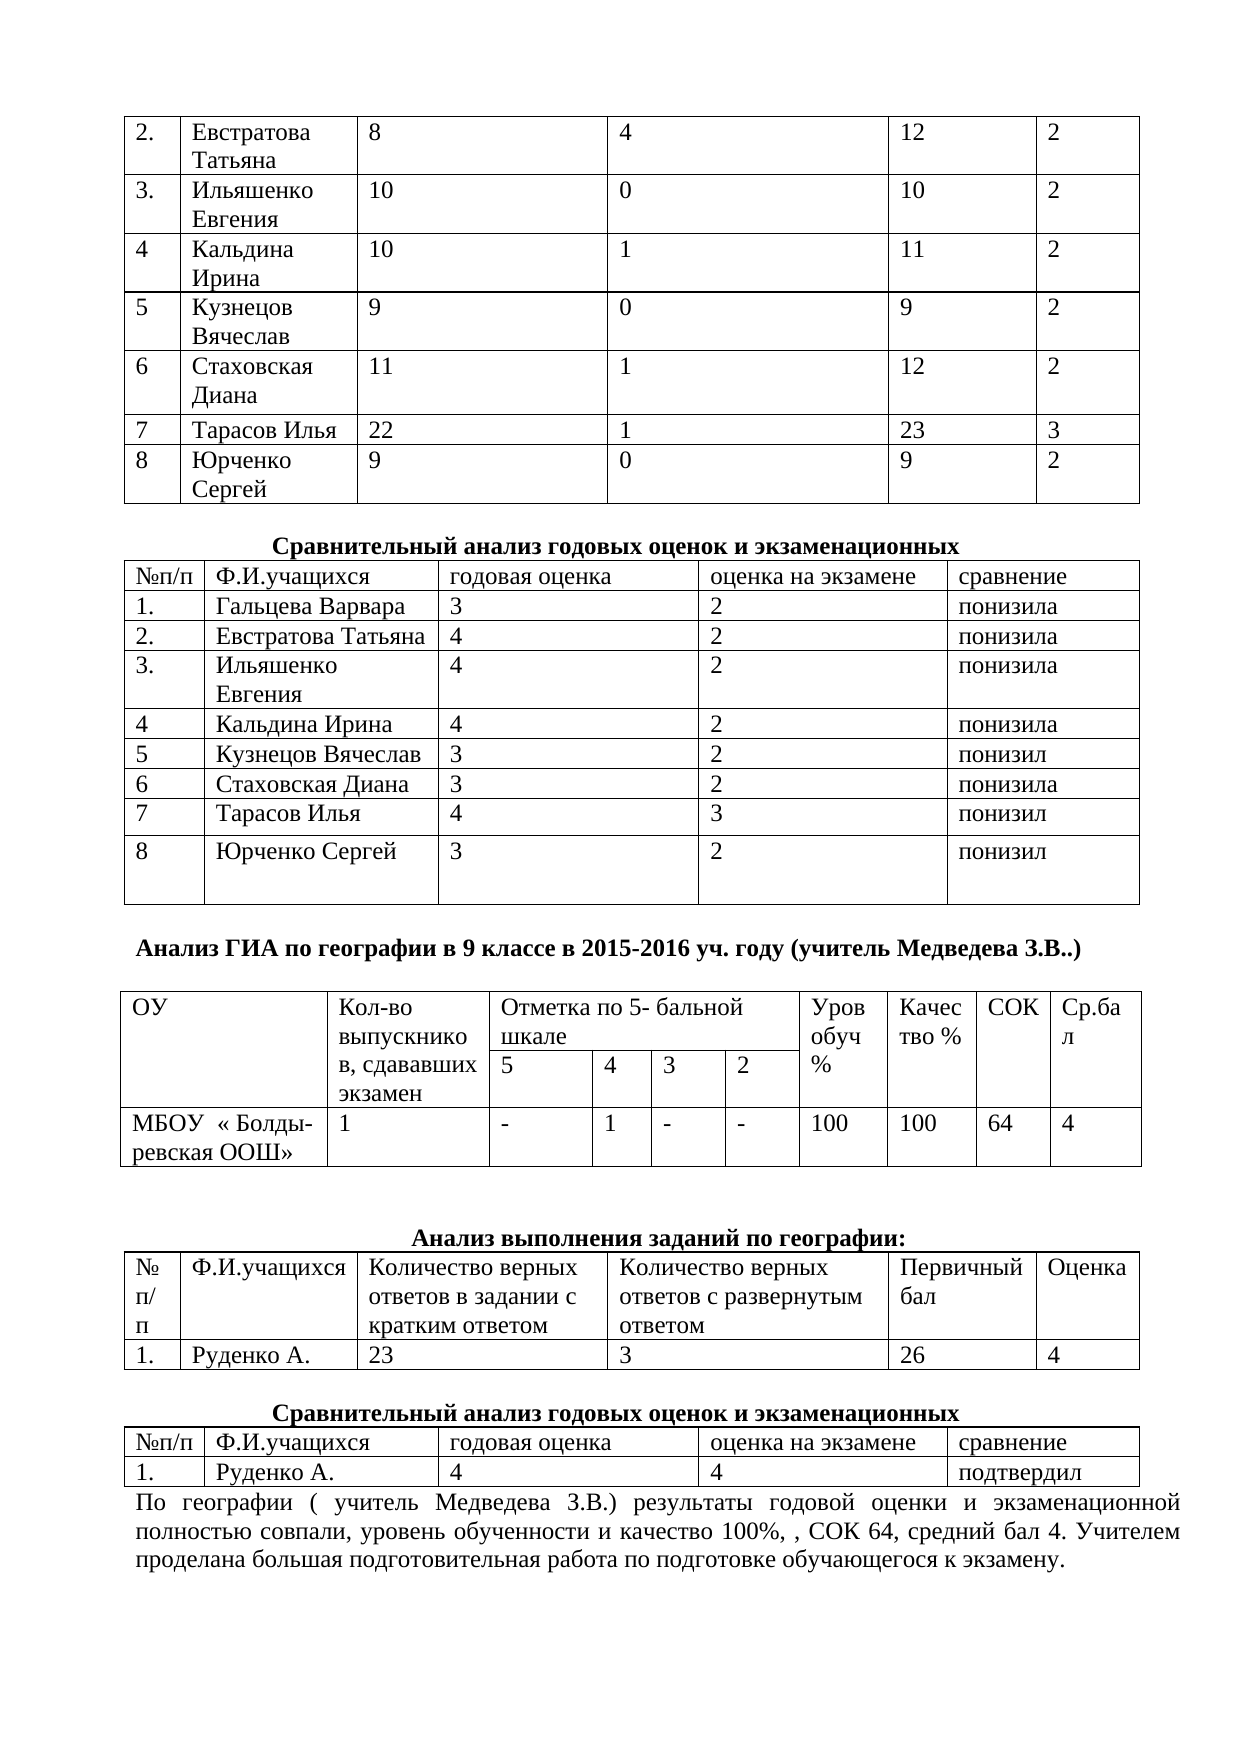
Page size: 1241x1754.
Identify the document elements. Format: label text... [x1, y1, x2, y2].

table_cell 4 [593, 1051, 651, 1107]
table_cell Гальцева Варвара [205, 591, 438, 620]
table_cell 2 [1037, 445, 1139, 502]
table_cell 3 [699, 799, 947, 835]
table_cell Руденко А. [181, 1340, 357, 1368]
table_cell 23 [358, 1340, 607, 1368]
table_header №п/п [125, 561, 204, 590]
table_cell 2 [699, 739, 947, 768]
table_cell 1 [593, 1108, 651, 1166]
table_cell 0 [608, 445, 888, 502]
table_cell Кузнецов Вячеслав [205, 739, 438, 768]
table_cell 5 [490, 1051, 592, 1107]
table_cell 2. [125, 621, 204, 649]
table_cell 1 [608, 415, 888, 444]
table_header сравнение [948, 561, 1139, 590]
table_cell 9 [889, 293, 1036, 350]
table_cell 3. [125, 175, 180, 233]
table_cell 2 [1037, 351, 1139, 414]
table_cell 8 [358, 117, 607, 174]
table_cell 5 [125, 739, 204, 768]
table_cell 3 [439, 739, 698, 768]
table_cell Тарасов Илья [205, 799, 438, 835]
table_header годовая оценка [439, 561, 698, 590]
table_cell понизила [948, 621, 1139, 649]
table_cell 1. [125, 591, 204, 620]
table_cell Стаховская Диана [205, 769, 438, 797]
table_cell Юрченко Сергей [205, 836, 438, 904]
table_header №п/п [125, 1428, 204, 1456]
table_header Ф.И.учащихся [181, 1253, 357, 1339]
table_cell 3 [1037, 415, 1139, 444]
table_cell Руденко А. [205, 1457, 438, 1486]
table_cell 5 [125, 293, 180, 350]
table_cell Юрченко Сергей [181, 445, 357, 502]
table_cell 3 [439, 769, 698, 797]
table_cell 1 [608, 234, 888, 291]
table_header ОУ [121, 992, 327, 1107]
table_cell 3 [652, 1051, 725, 1107]
table_cell 7 [125, 799, 204, 835]
table_cell - [490, 1108, 592, 1166]
table_cell 10 [358, 234, 607, 291]
table_cell 4 [439, 1457, 698, 1486]
table_cell 2 [1037, 175, 1139, 233]
table_header Первичный бал [889, 1253, 1036, 1339]
table_cell 2 [699, 621, 947, 649]
table_cell 2 [1037, 293, 1139, 350]
table_cell понизил [948, 836, 1139, 904]
table_cell понизил [948, 799, 1139, 835]
table_cell понизила [948, 651, 1139, 708]
table_cell - [726, 1108, 799, 1166]
table_cell понизила [948, 709, 1139, 738]
table_cell Кузнецов Вячеслав [181, 293, 357, 350]
table_header Ф.И.учащихся [205, 561, 438, 590]
table_cell Кальдина Ирина [181, 234, 357, 291]
table_cell 100 [800, 1108, 887, 1166]
table_cell 4 [439, 709, 698, 738]
table_cell 2 [1037, 117, 1139, 174]
table_cell 2 [699, 769, 947, 797]
table_header Уровобуч % [800, 992, 887, 1107]
table_header СОК [977, 992, 1050, 1107]
table_cell 11 [358, 351, 607, 414]
table_cell 4 [699, 1457, 947, 1486]
text Сравнительный анализ годовых оценок и экзаменационных [135, 1398, 1182, 1426]
table_cell 4 [608, 117, 888, 174]
table_header сравнение [948, 1428, 1139, 1456]
table_cell Тарасов Илья [181, 415, 357, 444]
table_cell 2 [699, 591, 947, 620]
table_header Качество % [888, 992, 976, 1107]
table_cell 12 [889, 117, 1036, 174]
table_cell 4 [125, 709, 204, 738]
table_cell 9 [358, 445, 607, 502]
table_cell 4 [439, 651, 698, 708]
table_cell 2 [699, 836, 947, 904]
table_header Кол-во выпускников, сдававших экзамен [328, 992, 489, 1107]
table_cell 4 [439, 621, 698, 649]
table_cell 4 [1037, 1340, 1139, 1368]
table_header оценка на экзамене [699, 561, 947, 590]
table_header Ф.И.учащихся [205, 1428, 438, 1456]
table_cell понизила [948, 591, 1139, 620]
table_cell 9 [889, 445, 1036, 502]
table_cell 1. [125, 1457, 204, 1486]
table_cell 8 [125, 445, 180, 502]
table_cell 22 [358, 415, 607, 444]
table_header Ср.бал [1051, 992, 1141, 1107]
text По географии ( учитель Медведева З.В.) результаты годовой оценки и экзаменационной полностью совпали, уровень обученности и качество 100%, , СОК 64, средний бал 4. Учителем проделана большая подготовительная работа по подготовке обучающегося к экзамену. [135, 1487, 1182, 1573]
table_header Отметка по 5- бальной шкале [490, 992, 799, 1049]
table_cell 3 [608, 1340, 888, 1368]
table_cell 2 [699, 651, 947, 708]
table_header Оценка [1037, 1253, 1139, 1339]
table_cell 12 [889, 351, 1036, 414]
table_cell 3. [125, 651, 204, 708]
table_cell 100 [888, 1108, 976, 1166]
table_cell 26 [889, 1340, 1036, 1368]
table_cell 6 [125, 351, 180, 414]
table_cell 9 [358, 293, 607, 350]
text Сравнительный анализ годовых оценок и экзаменационных [135, 531, 1182, 560]
table_cell Стаховская Диана [181, 351, 357, 414]
table_header Количество верных ответов в задании с кратким ответом [358, 1253, 607, 1339]
text Анализ ГИА по географии в 9 классе в 2015-2016 уч. году (учитель Медведева З.В..) [135, 933, 1182, 962]
table_cell 2 [699, 709, 947, 738]
table_cell 8 [125, 836, 204, 904]
table_cell 2 [726, 1051, 799, 1107]
table_cell 4 [439, 799, 698, 835]
table_cell МБОУ « Болды-ревская ООШ» [121, 1108, 327, 1166]
table_cell 2. [125, 117, 180, 174]
table_cell 11 [889, 234, 1036, 291]
table_cell 2 [1037, 234, 1139, 291]
table_cell 4 [125, 234, 180, 291]
table_cell 23 [889, 415, 1036, 444]
table_cell - [652, 1108, 725, 1166]
table_cell понизил [948, 739, 1139, 768]
table_cell 6 [125, 769, 204, 797]
table_cell 1 [608, 351, 888, 414]
table_header № п/п [125, 1253, 180, 1339]
table_cell 1 [328, 1108, 489, 1166]
table_cell 0 [608, 175, 888, 233]
table_cell 10 [358, 175, 607, 233]
table_cell Евстратова Татьяна [181, 117, 357, 174]
table_cell Евстратова Татьяна [205, 621, 438, 649]
table_cell 64 [977, 1108, 1050, 1166]
table_header Количество верных ответов с развернутым ответом [608, 1253, 888, 1339]
table_cell подтвердил [948, 1457, 1139, 1486]
table_cell 7 [125, 415, 180, 444]
table_cell Кальдина Ирина [205, 709, 438, 738]
table_cell 3 [439, 591, 698, 620]
table_cell 1. [125, 1340, 180, 1368]
table_cell понизила [948, 769, 1139, 797]
table_header оценка на экзамене [699, 1428, 947, 1456]
table_cell 3 [439, 836, 698, 904]
text Анализ выполнения заданий по географии: [135, 1223, 1182, 1251]
table_cell 10 [889, 175, 1036, 233]
table_cell 4 [1051, 1108, 1141, 1166]
table_cell Ильяшенко Евгения [181, 175, 357, 233]
table_cell Ильяшенко Евгения [205, 651, 438, 708]
table_cell 0 [608, 293, 888, 350]
table_header годовая оценка [439, 1428, 698, 1456]
